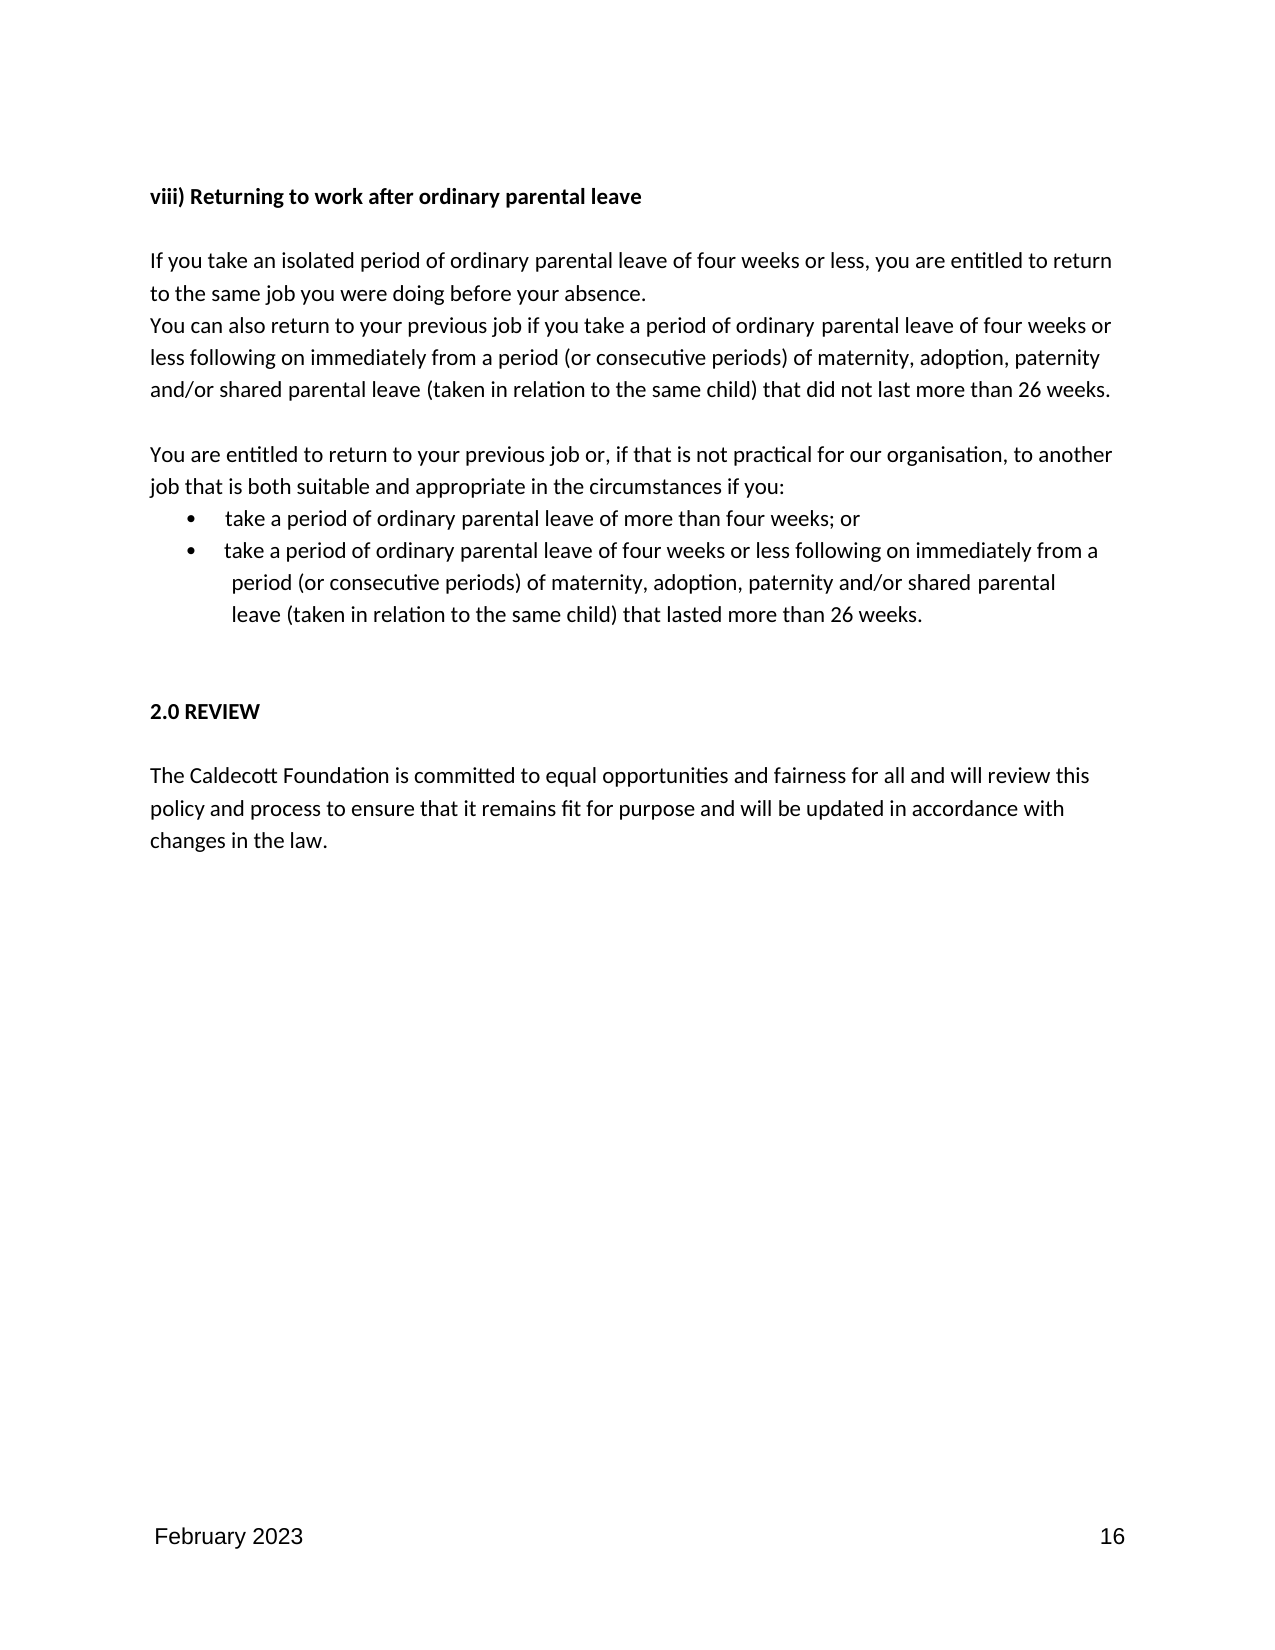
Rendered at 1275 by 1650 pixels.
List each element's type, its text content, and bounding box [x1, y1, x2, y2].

text viii) Returning to work after ordinary parental leave [150, 182, 1125, 210]
text The Caldecott Foundation is committed to equal opportunities and fairness for all and will review this policy and process to ensure that it remains fit for purpose and will be updated in accordance with changes in the law. [150, 762, 1125, 854]
text You are entitled to return to your previous job or, if that is not practical for our organisation, to another job that is both suitable and appropriate in the circumstances if you: [150, 440, 1125, 500]
list take a period of ordinary parental leave of more than four weeks; or [187, 504, 1125, 532]
list take a period of ordinary parental leave of four weeks or less following on immediately from a period (or consecutive periods) of maternity, adoption, paternity and/or shared parental leave (taken in relation to the same child) that lasted more than 26 weeks. [187, 536, 1125, 629]
text 2.0 REVIEW [150, 697, 1125, 725]
text If you take an isolated period of ordinary parental leave of four weeks or less, you are entitled to return to the same job you were doing before your absence. [150, 247, 1125, 307]
text You can also return to your previous job if you take a period of ordinary parental leave of four weeks or less following on immediately from a period (or consecutive periods) of maternity, adoption, paternity and/or shared parental leave (taken in relation to the same child) that did not last more than 26 weeks. [150, 311, 1125, 403]
